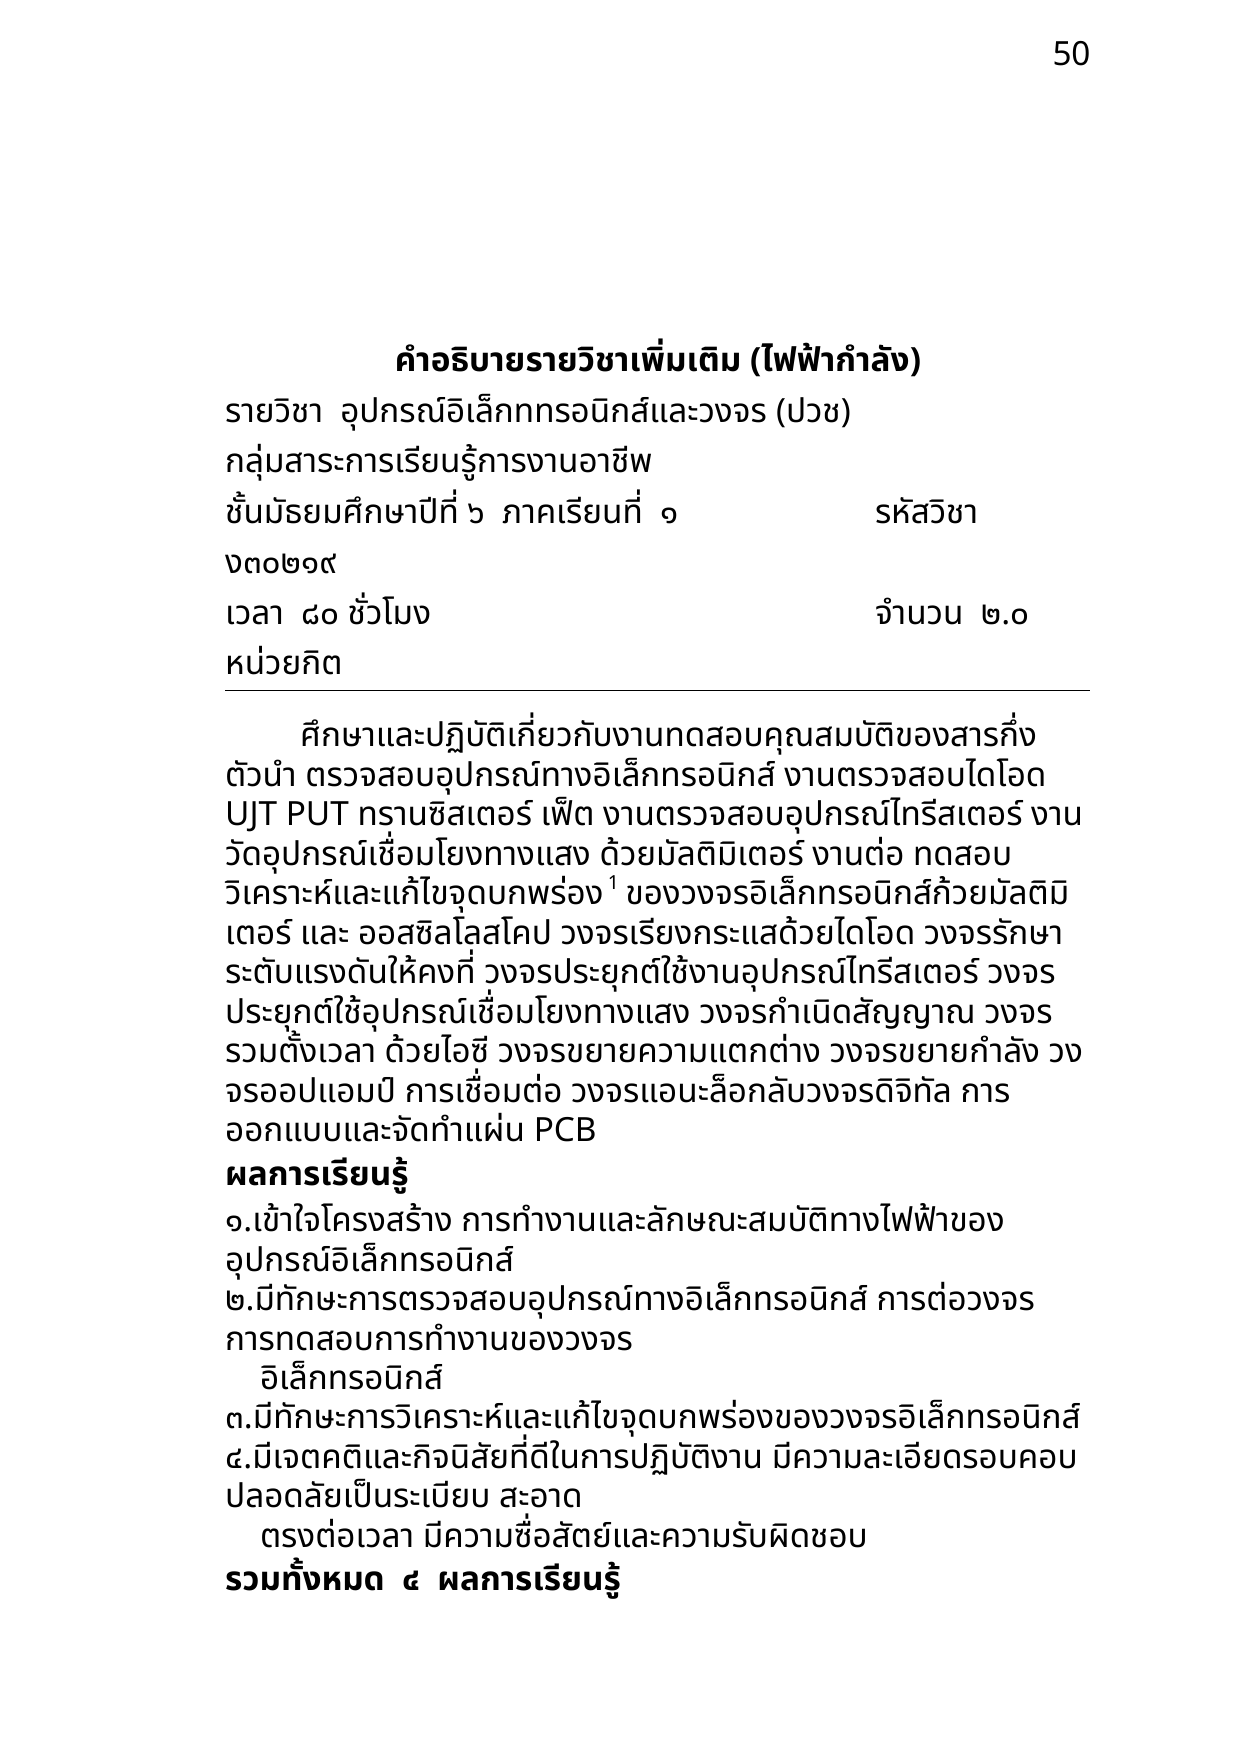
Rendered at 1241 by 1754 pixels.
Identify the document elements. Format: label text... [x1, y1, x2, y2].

text ชั้นมัธยมศึกษาปีที่ ๖ ภาคเรียนที่ ๑ รหัสวิชา ง๓๐๒๑๙ [225, 488, 1090, 588]
text อิเล็กทรอนิกส์ [225, 1358, 1090, 1397]
text ศึกษาและปฏิบัติเกี่ยวกับงานทดสอบคุณสมบัติของสารกึ่งตัวนำ ตรวจสอบอุปกรณ์ทางอิเล็กทรอนิกส์ งานตรวจสอบไดโอด UJT PUT ทรานซิสเตอร์ เฟ็ต งานตรวจสอบอุปกรณ์ไทรีสเตอร์ งานวัดอุปกรณ์เชื่อมโยงทางแสง ด้วยมัลติมิเตอร์ งานต่อ ทดสอบ วิเคราะห์และแก้ไขจุดบกพร่อง1ของวงจรอิเล็กทรอนิกส์ก้วยมัลติมิเตอร์ และ ออสซิลโลสโคป วงจรเรียงกระแสด้วยไดโอด วงจรรักษาระตับแรงดันให้คงที่ วงจรประยุกต์ใช้งานอุปกรณ์ไทรีสเตอร์ วงจรประยุกต์ใช้อุปกรณ์เชื่อมโยงทางแสง วงจรกำเนิดสัญญาณ วงจรรวมตั้งเวลา ด้วยไอซี วงจรขยายความแตกต่าง วงจรขยายกำลัง วงจรออปแอมป์ การเชื่อมต่อ วงจรแอนะล็อกลับวงจรดิจิทัล การออกแบบและจัดทำแผ่น PCB [225, 715, 1090, 1149]
text คำอธิบายรายวิชาเพิ่มเติม (ไฟฟ้ากำลัง) [225, 336, 1090, 387]
text ๔.มีเจตคติและกิจนิสัยที่ดีในการปฏิบัติงาน มีความละเอียดรอบคอบ ปลอดลัยเป็นระเบียบ สะอาด [225, 1437, 1090, 1516]
text ผลการเรียนรู้ [225, 1149, 1090, 1200]
text ๒.มีทักษะการตรวจสอบอุปกรณ์ทางอิเล็กทรอนิกส์ การต่อวงจร การทดสอบการทำงานของวงจร [225, 1279, 1090, 1358]
text ๓.มีทักษะการวิเคราะห์และแก้ไขจุดบกพร่องของวงจรอิเล็กทรอนิกส์ [225, 1397, 1090, 1437]
text รวมทั้งหมด ๔ ผลการเรียนรู้ [225, 1555, 1090, 1606]
text รายวิชา อุปกรณ์อิเล็กททรอนิกส์และวงจร (ปวช) กลุ่มสาระการเรียนรู้การงานอาชีพ [225, 387, 1090, 488]
text ตรงต่อเวลา มีความซื่อสัตย์และความรับผิดชอบ [225, 1516, 1090, 1555]
text ๑.เข้าใจโครงสร้าง การทำงานและลักษณะสมบัติทางไฟฟ้าของอุปกรณ์อิเล็กทรอนิกส์ [225, 1200, 1090, 1279]
text เวลา ๘๐ ชั่วโมง จำนวน ๒.๐ หน่วยกิต [225, 588, 1090, 689]
